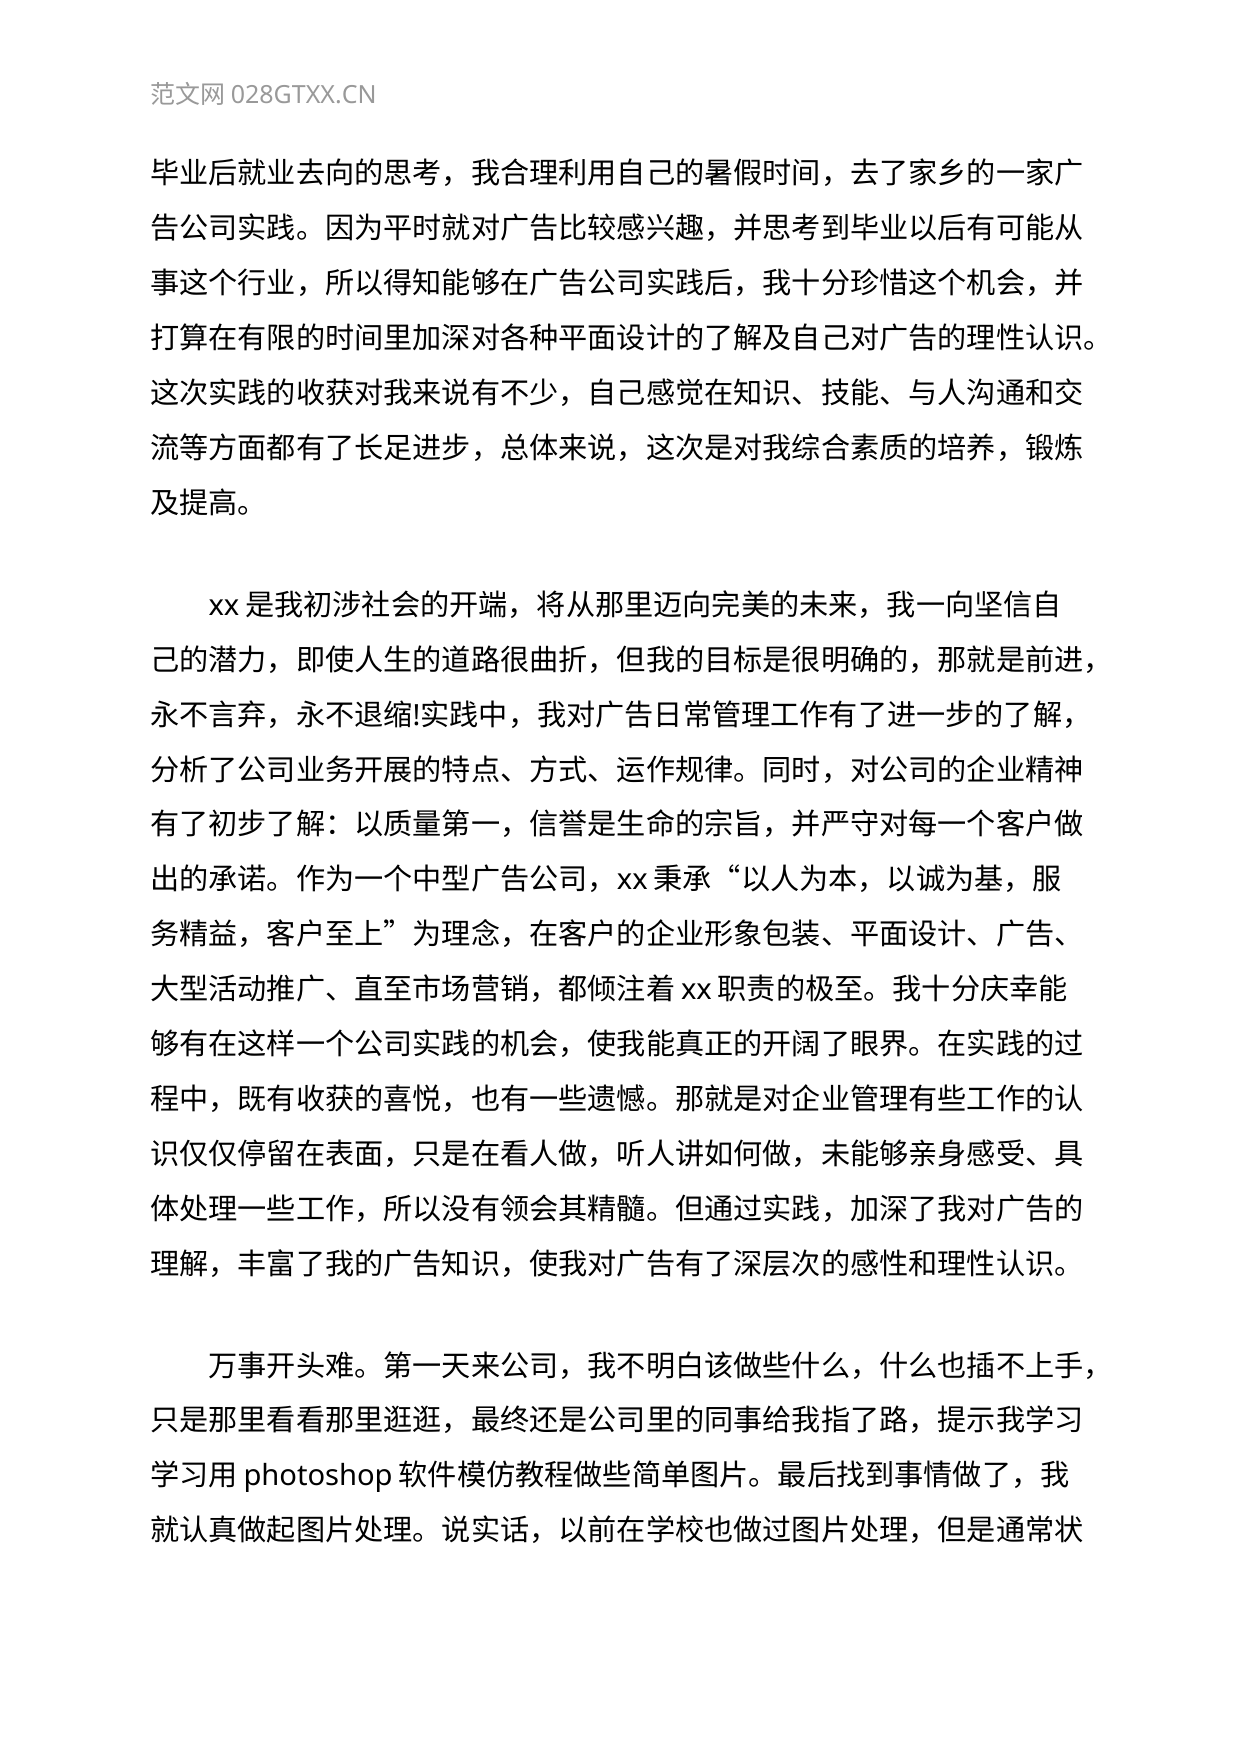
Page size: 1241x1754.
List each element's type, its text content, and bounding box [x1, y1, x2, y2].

text xx是我初涉社会的开端，将从那里迈向完美的未来，我一向坚信自己的潜力，即使人生的道路很曲折，但我的目标是很明确的，那就是前进，永不言弃，永不退缩!实践中，我对广告日常管理工作有了进一步的了解，分析了公司业务开展的特点、方式、运作规律。同时，对公司的企业精神有了初步了解：以质量第一，信誉是生命的宗旨，并严守对每一个客户做出的承诺。作为一个中型广告公司，xx秉承“以人为本，以诚为基，服务精益，客户至上”为理念，在客户的企业形象包装、平面设计、广告、大型活动推广、直至市场营销，都倾注着xx职责的极至。我十分庆幸能够有在这样一个公司实践的机会，使我能真正的开阔了眼界。在实践的过程中，既有收获的喜悦，也有一些遗憾。那就是对企业管理有些工作的认识仅仅停留在表面，只是在看人做，听人讲如何做，未能够亲身感受、具体处理一些工作，所以没有领会其精髓。但通过实践，加深了我对广告的理解，丰富了我的广告知识，使我对广告有了深层次的感性和理性认识。 [150, 581, 1090, 1283]
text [150, 1342, 1090, 1549]
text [150, 150, 1090, 522]
